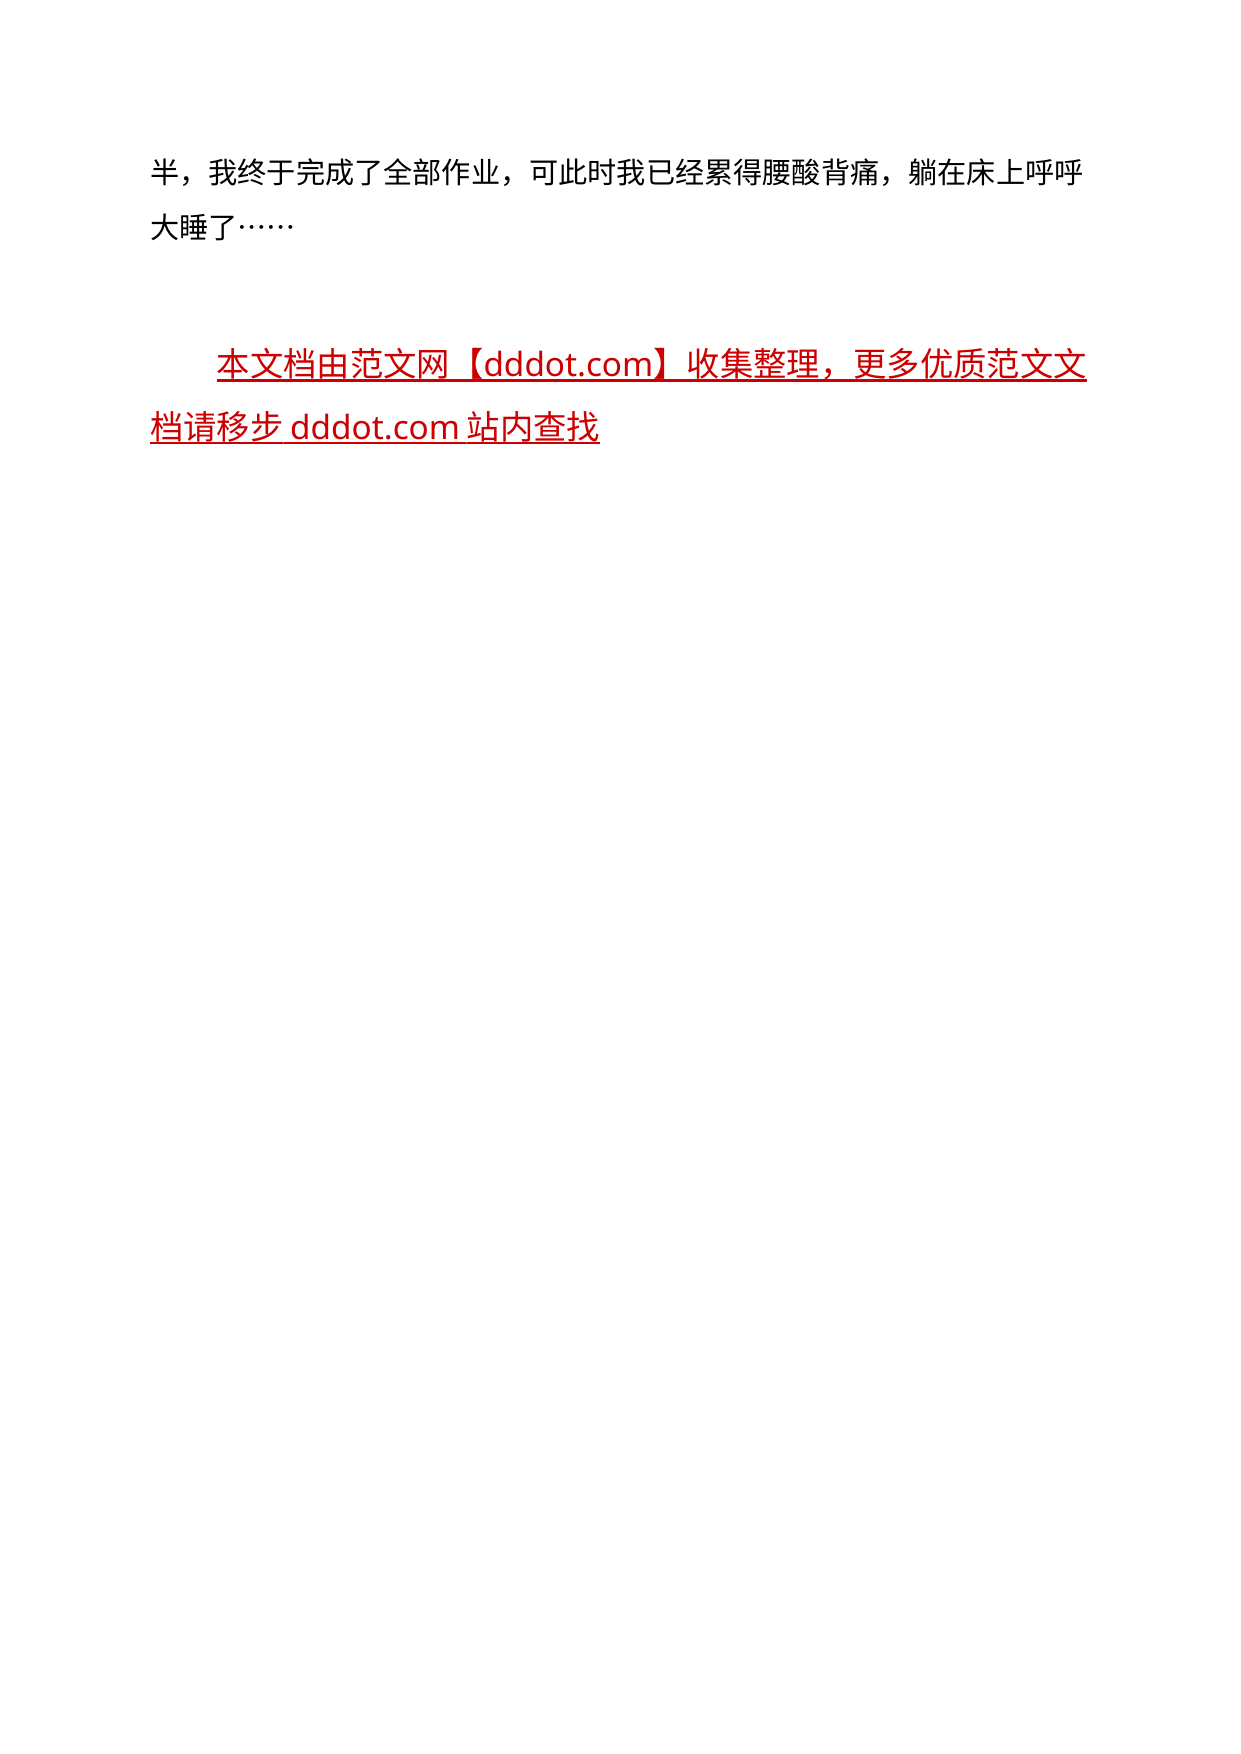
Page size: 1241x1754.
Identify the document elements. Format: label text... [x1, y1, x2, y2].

text 本文档由范文网【dddot.com】收集整理，更多优质范文文档请移步dddot.com站内查找 [150, 338, 1090, 449]
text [150, 150, 1090, 247]
